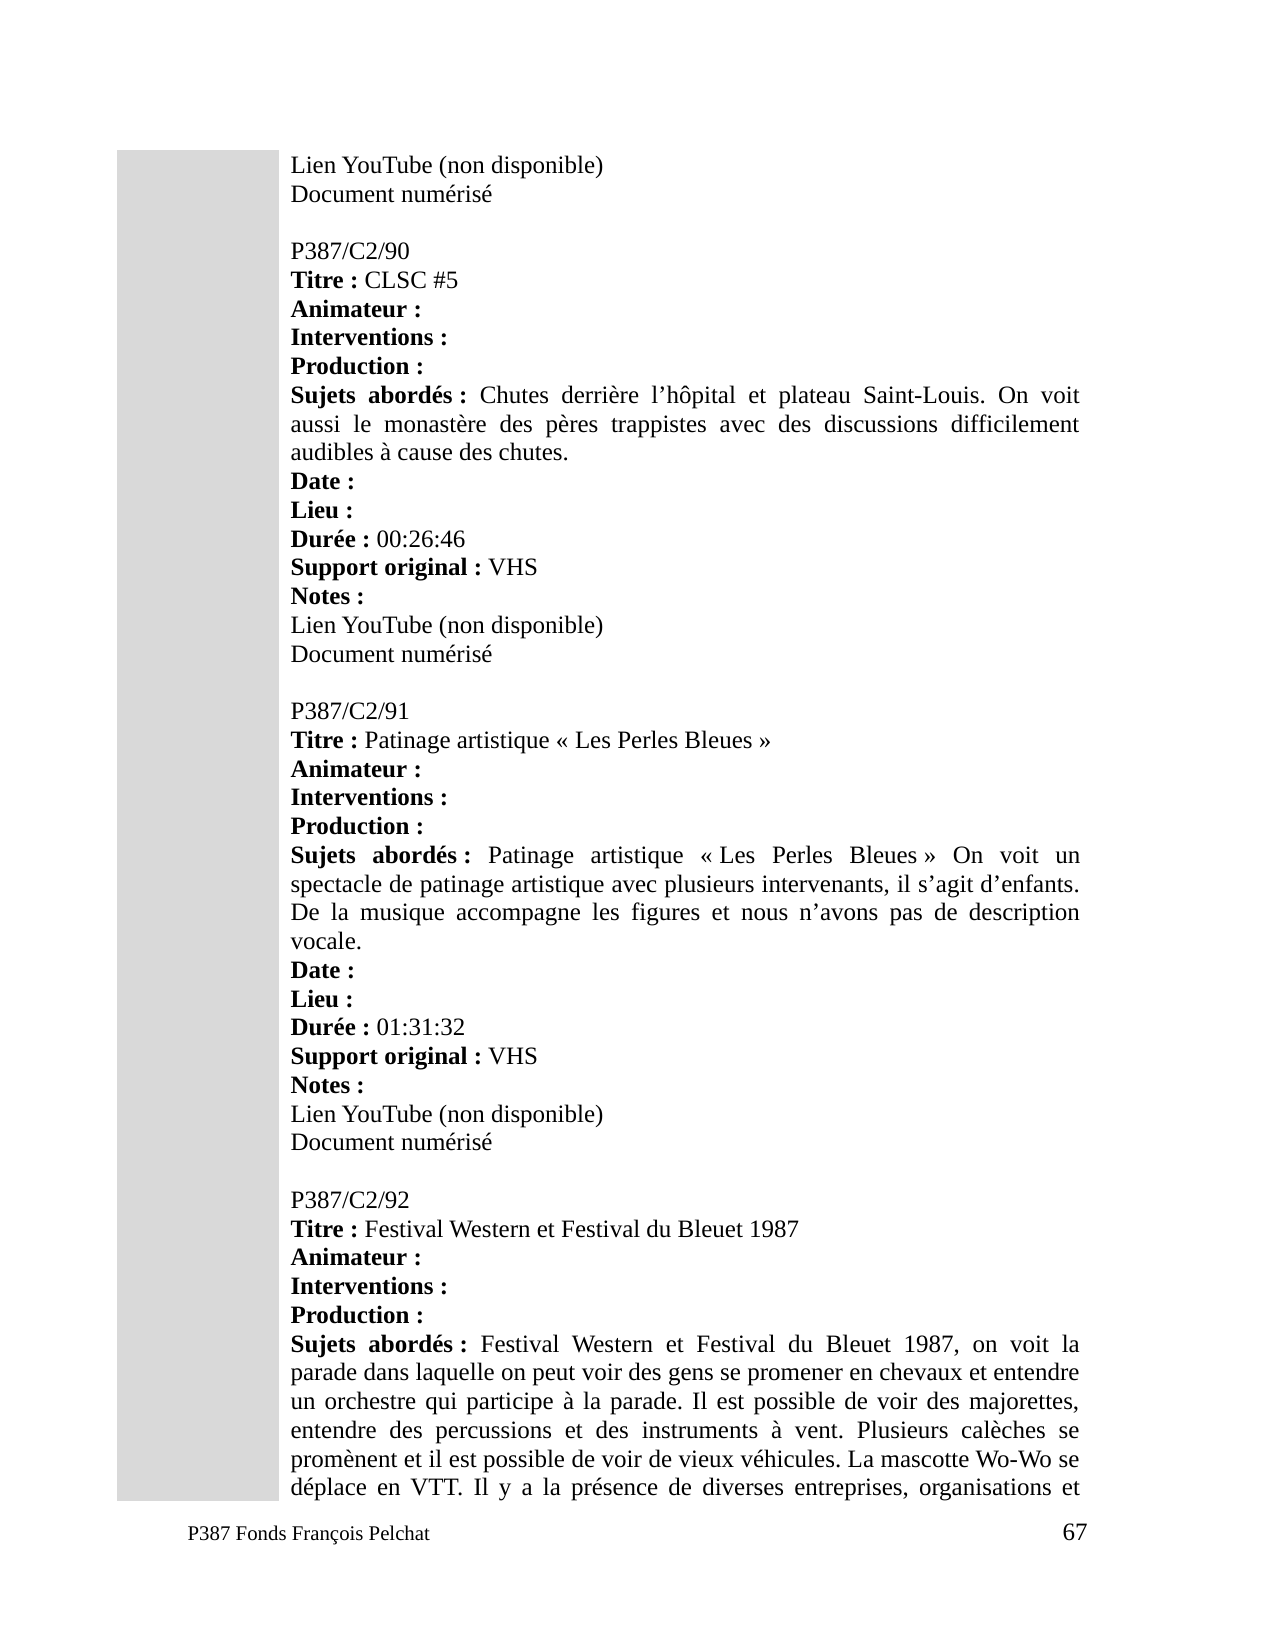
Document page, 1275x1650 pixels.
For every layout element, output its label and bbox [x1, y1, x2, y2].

table_cell [279, 150, 1092, 1501]
table_cell [117, 150, 279, 1501]
